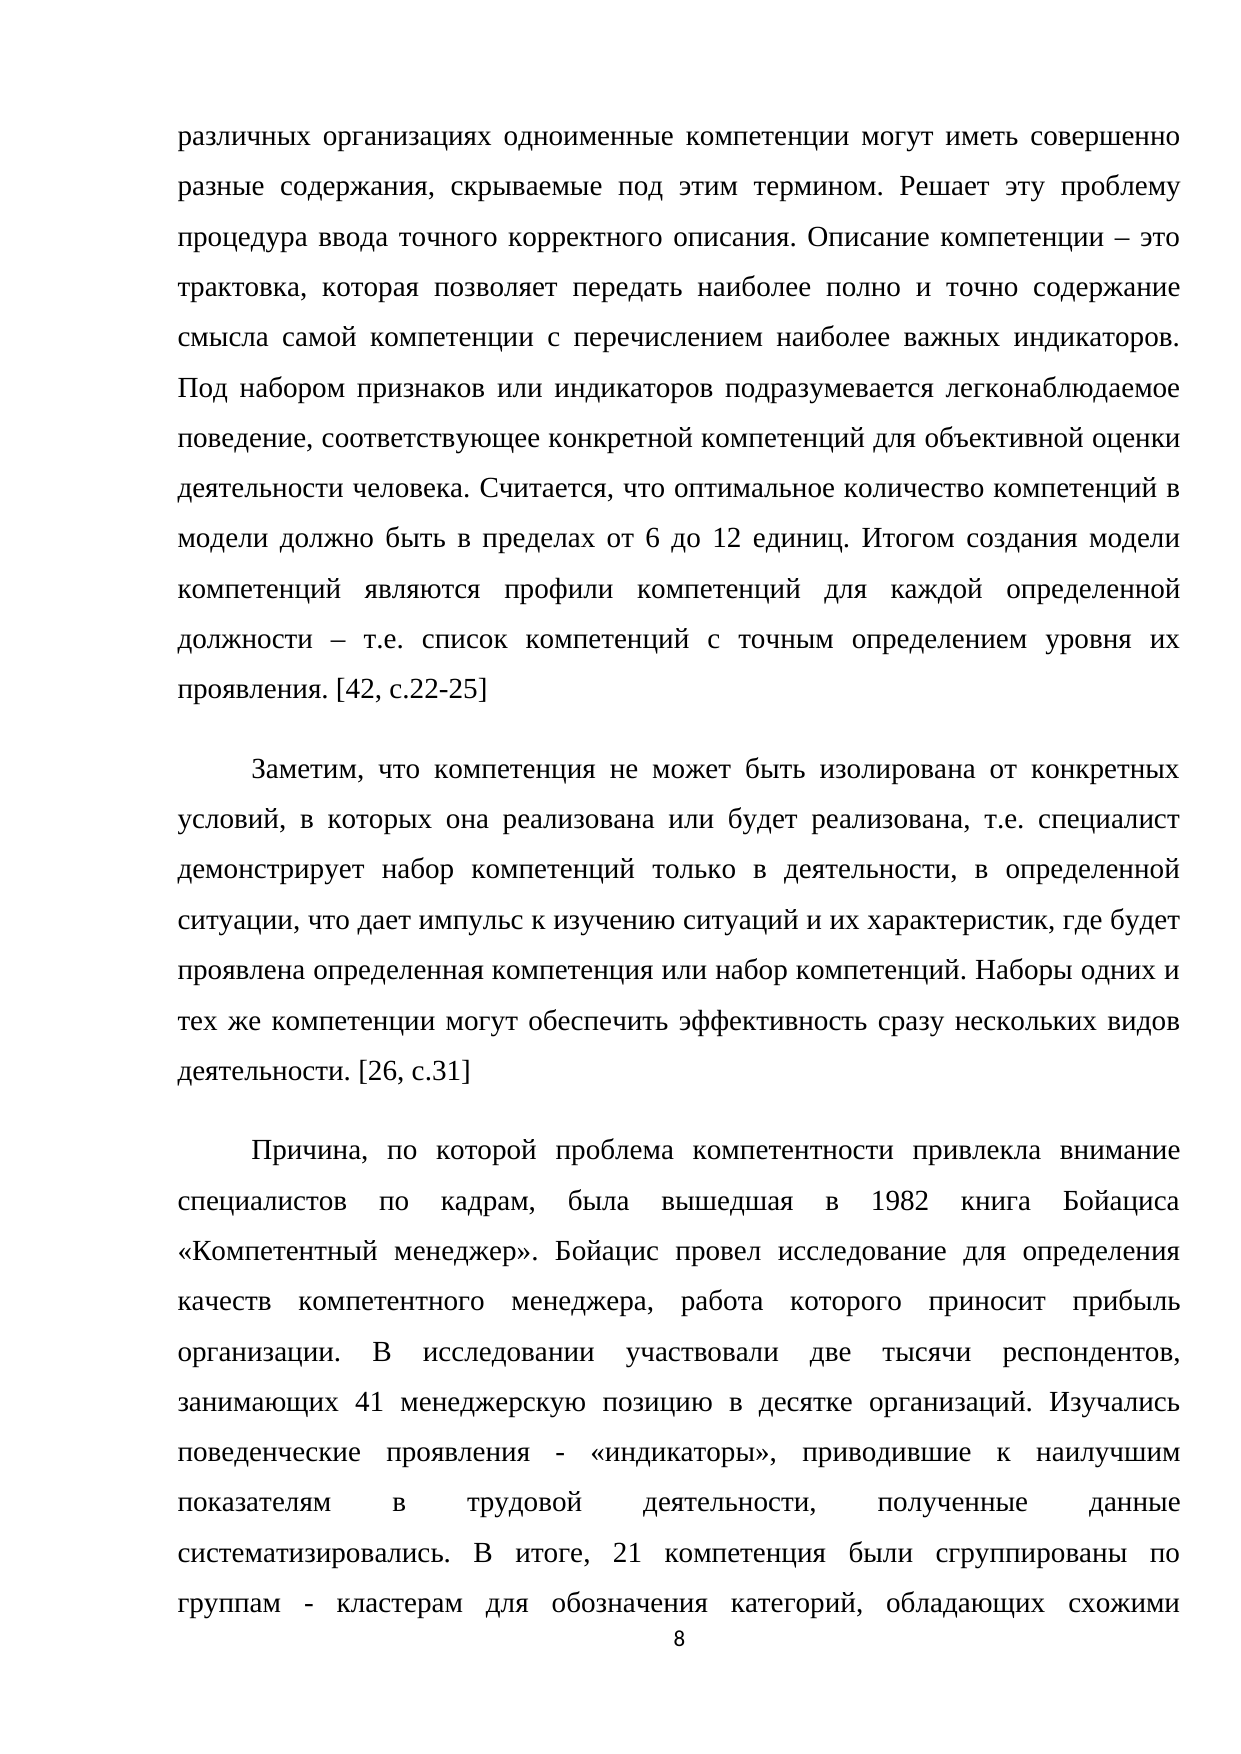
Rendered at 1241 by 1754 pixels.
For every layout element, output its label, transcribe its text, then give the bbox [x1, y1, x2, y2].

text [177, 1132, 1181, 1619]
text Заметим, что компетенция не может быть изолирована от конкретных условий, в которых она реализована или будет реализована, т.е. специалист демонстрирует набор компетенций только в деятельности, в определенной ситуации, что дает импульс к изучению ситуаций и их характеристик, где будет проявлена определенная компетенция или набор компетенций. Наборы одних и тех же компетенции могут обеспечить эффективность сразу нескольких видов деятельности. [26, с.31] [177, 751, 1181, 1086]
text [177, 118, 1181, 705]
